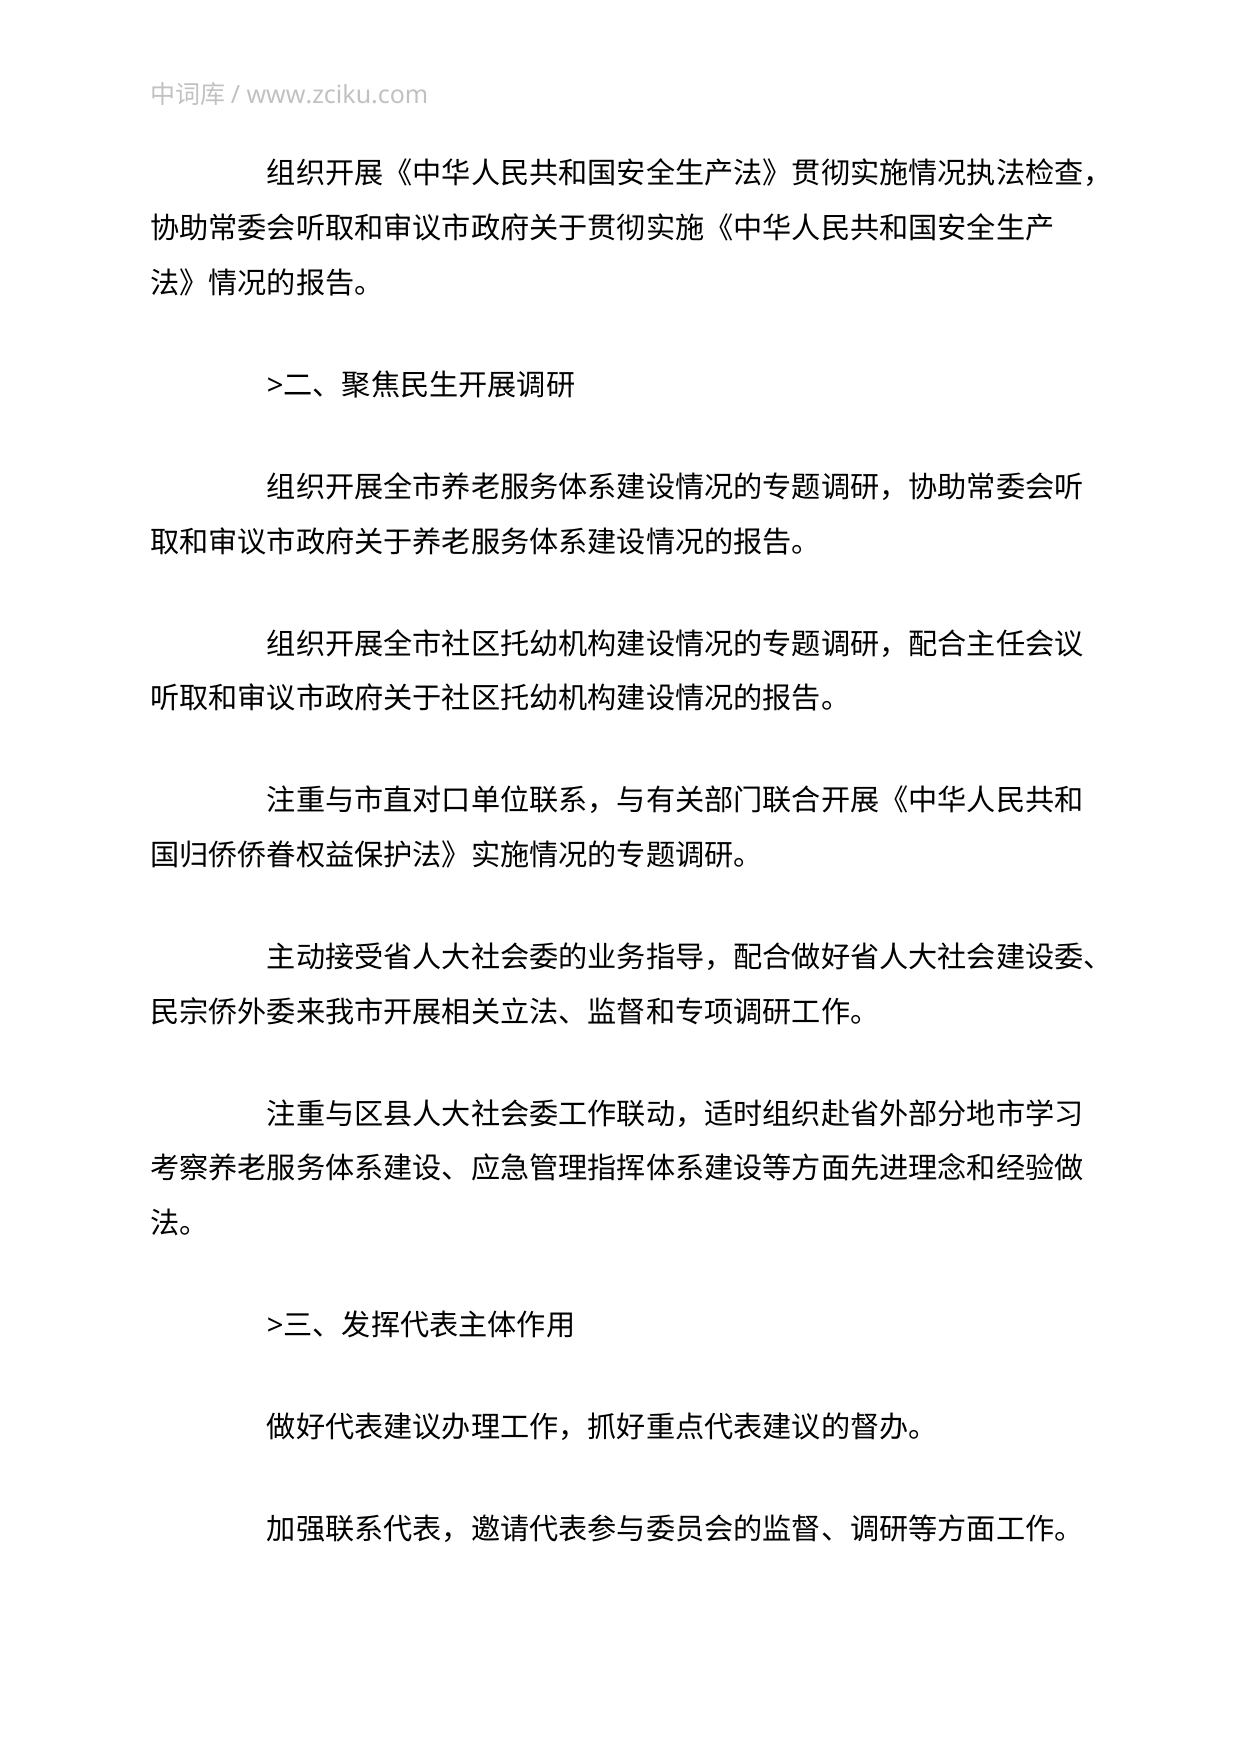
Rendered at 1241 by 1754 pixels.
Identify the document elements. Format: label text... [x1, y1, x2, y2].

text 组织开展《中华人民共和国安全生产法》贯彻实施情况执法检查，协助常委会听取和审议市政府关于贯彻实施《中华人民共和国安全生产法》情况的报告。 [150, 150, 1090, 302]
text 注重与区县人大社会委工作联动，适时组织赴省外部分地市学习考察养老服务体系建设、应急管理指挥体系建设等方面先进理念和经验做法。 [150, 1090, 1090, 1242]
text 组织开展全市养老服务体系建设情况的专题调研，协助常委会听取和审议市政府关于养老服务体系建设情况的报告。 [150, 463, 1090, 561]
text 主动接受省人大社会委的业务指导，配合做好省人大社会建设委、民宗侨外委来我市开展相关立法、监督和专项调研工作。 [150, 933, 1090, 1031]
text 加强联系代表，邀请代表参与委员会的监督、调研等方面工作。 [150, 1506, 1090, 1548]
text 组织开展全市社区托幼机构建设情况的专题调研，配合主任会议听取和审议市政府关于社区托幼机构建设情况的报告。 [150, 620, 1090, 717]
text 注重与市直对口单位联系，与有关部门联合开展《中华人民共和国归侨侨眷权益保护法》实施情况的专题调研。 [150, 777, 1090, 874]
text >二、聚焦民生开展调研 [150, 362, 1090, 404]
text 做好代表建议办理工作，抓好重点代表建议的督办。 [150, 1404, 1090, 1446]
text >三、发挥代表主体作用 [150, 1302, 1090, 1344]
